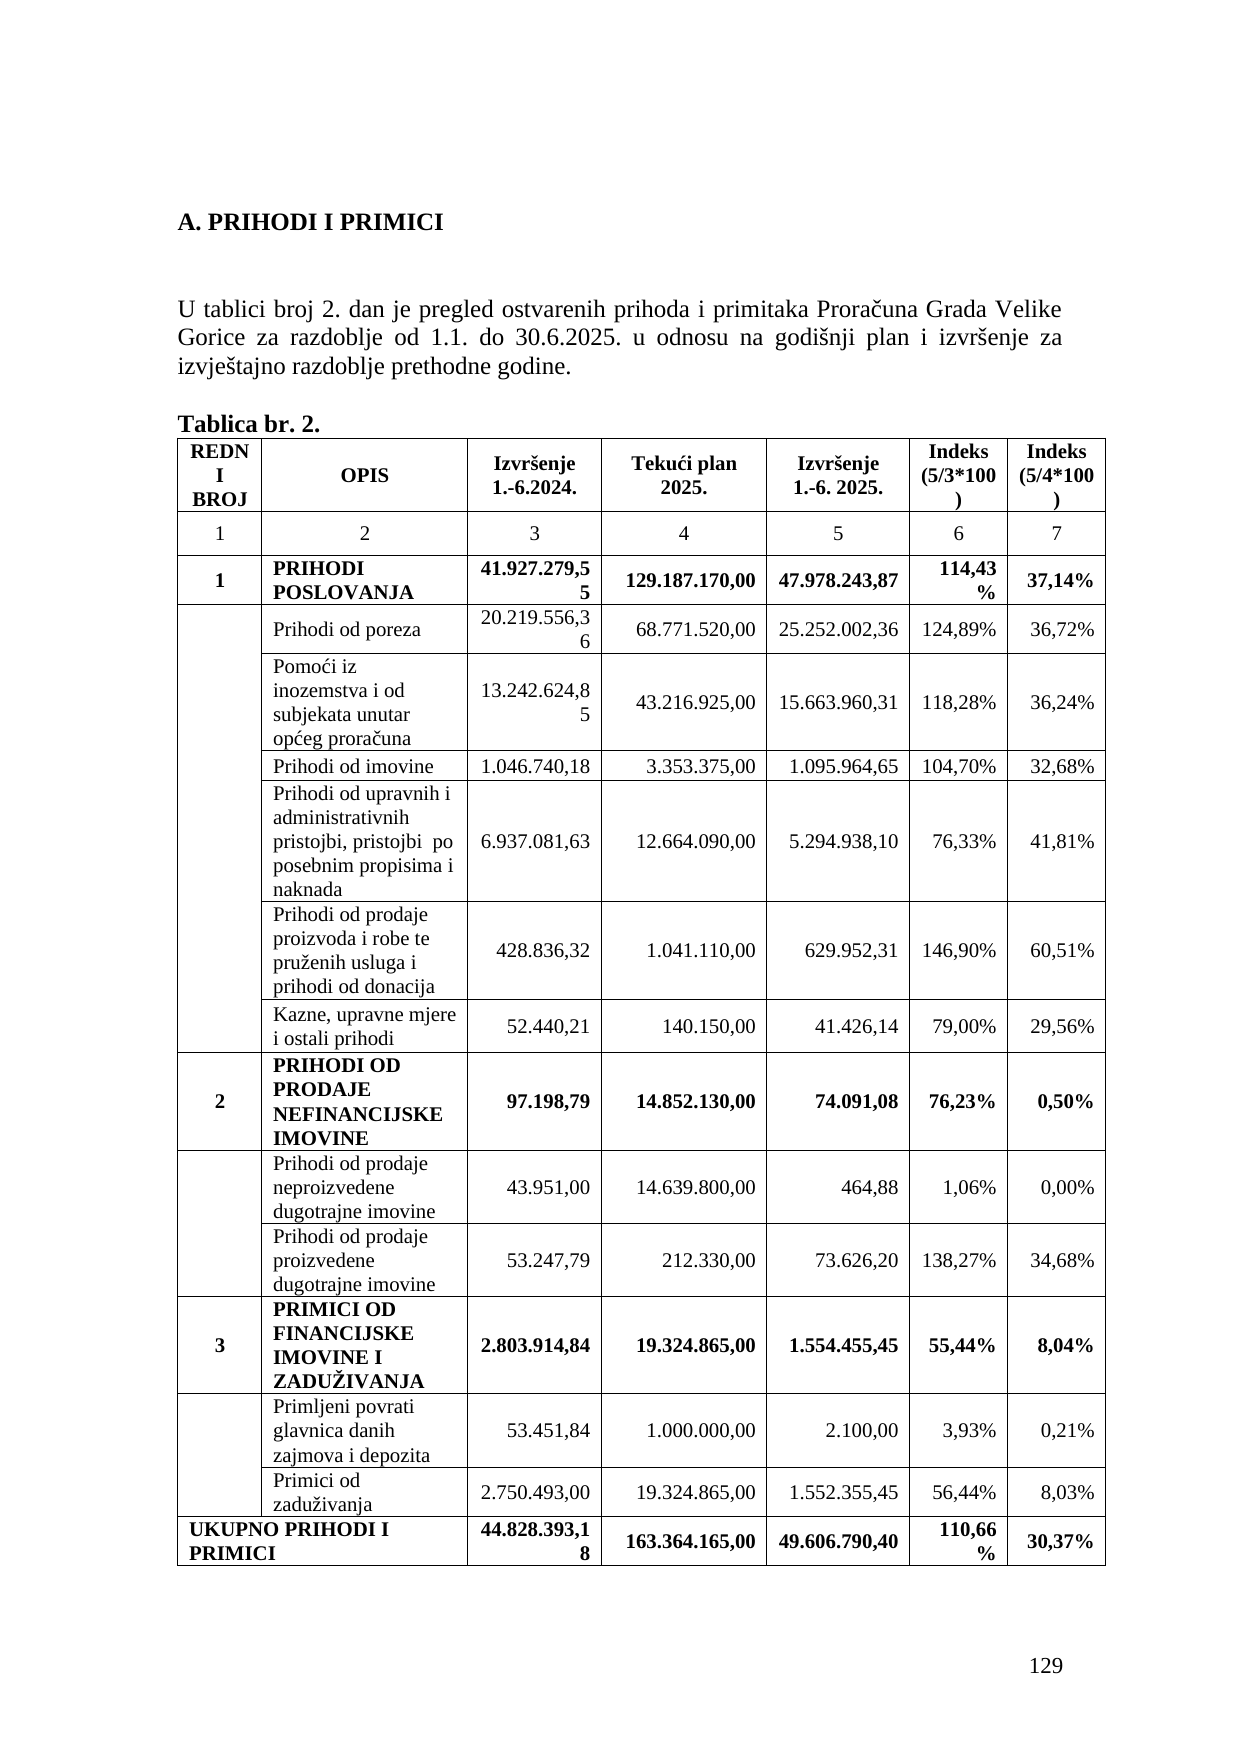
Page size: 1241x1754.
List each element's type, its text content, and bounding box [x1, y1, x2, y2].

table_cell 5.294.938,10 [767, 781, 909, 901]
table_cell 43.216.925,00 [602, 654, 766, 750]
table_cell 6.937.081,63 [468, 781, 601, 901]
table_cell 1 [178, 556, 261, 604]
table_cell 3 [468, 512, 601, 555]
text U tablici broj 2. dan je pregled ostvarenih prihoda i primitaka Proračuna Grada Velike Gorice za razdoblje od 1.1. do 30.6.2025. u odnosu na godišnji plan i izvršenje za izvještajno razdoblje prethodne godine. [177, 294, 1063, 380]
table_cell 110,66% [910, 1517, 1007, 1565]
table_cell 629.952,31 [767, 902, 909, 998]
table_cell 53.247,79 [468, 1224, 601, 1296]
table_header REDNI BROJ [178, 439, 261, 511]
table_cell 37,14% [1008, 556, 1105, 604]
table_cell 118,28% [910, 654, 1007, 750]
table_cell 1,06% [910, 1151, 1007, 1223]
table_cell 36,24% [1008, 654, 1105, 750]
table_cell 12.664.090,00 [602, 781, 766, 901]
table_cell 49.606.790,40 [767, 1517, 909, 1565]
table_cell 2 [262, 512, 467, 555]
table_cell 2 [178, 1053, 261, 1149]
table_cell 68.771.520,00 [602, 605, 766, 653]
table_cell 8,03% [1008, 1468, 1105, 1516]
table_cell Prihodi od prodaje proizvoda i robe te pruženih usluga i prihodi od donacija [262, 902, 467, 998]
table_cell 1.041.110,00 [602, 902, 766, 998]
table_cell Primici od zaduživanja [262, 1468, 467, 1516]
table_cell 0,50% [1008, 1053, 1105, 1149]
table_cell PRIMICI OD FINANCIJSKE IMOVINE I ZADUŽIVANJA [262, 1297, 467, 1393]
text A. PRIHODI I PRIMICI [177, 207, 1063, 236]
table_cell 140.150,00 [602, 1000, 766, 1052]
table_cell 97.198,79 [468, 1053, 601, 1149]
table_header Tekući plan 2025. [602, 439, 766, 511]
table_cell 19.324.865,00 [602, 1297, 766, 1393]
text Tablica br. 2. [177, 409, 1063, 437]
table_cell 163.364.165,00 [602, 1517, 766, 1565]
table_cell 14.639.800,00 [602, 1151, 766, 1223]
table_cell 6 [910, 512, 1007, 555]
table_cell 129.187.170,00 [602, 556, 766, 604]
table_cell 76,33% [910, 781, 1007, 901]
table_cell 1.046.740,18 [468, 751, 601, 780]
table_cell PRIHODI OD PRODAJE NEFINANCIJSKE IMOVINE [262, 1053, 467, 1149]
table_cell 20.219.556,36 [468, 605, 601, 653]
table_cell Prihodi od imovine [262, 751, 467, 780]
table_cell 2.803.914,84 [468, 1297, 601, 1393]
table_cell 52.440,21 [468, 1000, 601, 1052]
table_cell 36,72% [1008, 605, 1105, 653]
table_cell 4 [602, 512, 766, 555]
table_cell UKUPNO PRIHODI I PRIMICI [178, 1517, 467, 1565]
table_cell 73.626,20 [767, 1224, 909, 1296]
table_cell 15.663.960,31 [767, 654, 909, 750]
table_cell 104,70% [910, 751, 1007, 780]
table_cell 3,93% [910, 1394, 1007, 1467]
table_cell 8,04% [1008, 1297, 1105, 1393]
table_cell [178, 1394, 261, 1516]
table_cell 41.426,14 [767, 1000, 909, 1052]
table_cell [178, 605, 261, 1052]
table_cell Primljeni povrati glavnica danih zajmova i depozita [262, 1394, 467, 1467]
table_cell 0,21% [1008, 1394, 1105, 1467]
table_cell Kazne, upravne mjere i ostali prihodi [262, 1000, 467, 1052]
table_cell Prihodi od prodaje proizvedene dugotrajne imovine [262, 1224, 467, 1296]
table_cell 1.552.355,45 [767, 1468, 909, 1516]
table_cell Prihodi od upravnih i administrativnih pristojbi, pristojbi po posebnim propisima i naknada [262, 781, 467, 901]
table_cell 1.095.964,65 [767, 751, 909, 780]
table_cell [178, 1151, 261, 1296]
table_cell Prihodi od poreza [262, 605, 467, 653]
table_cell PRIHODI POSLOVANJA [262, 556, 467, 604]
table_cell 19.324.865,00 [602, 1468, 766, 1516]
table_cell 7 [1008, 512, 1105, 555]
table_cell 1 [178, 512, 261, 555]
table_cell 146,90% [910, 902, 1007, 998]
table_cell 3 [178, 1297, 261, 1393]
table_cell 29,56% [1008, 1000, 1105, 1052]
table_cell 428.836,32 [468, 902, 601, 998]
table_cell 32,68% [1008, 751, 1105, 780]
table_cell 30,37% [1008, 1517, 1105, 1565]
table_header Izvršenje 1.-6.2024. [468, 439, 601, 511]
table_cell 2.100,00 [767, 1394, 909, 1467]
table_header OPIS [262, 439, 467, 511]
table_cell 1.000.000,00 [602, 1394, 766, 1467]
table_cell 41,81% [1008, 781, 1105, 901]
table_cell 55,44% [910, 1297, 1007, 1393]
table_cell 5 [767, 512, 909, 555]
table_cell 43.951,00 [468, 1151, 601, 1223]
table_cell 14.852.130,00 [602, 1053, 766, 1149]
table_cell 60,51% [1008, 902, 1105, 998]
table_cell 34,68% [1008, 1224, 1105, 1296]
table_cell 3.353.375,00 [602, 751, 766, 780]
table_header Indeks (5/3*100) [910, 439, 1007, 511]
table_cell 0,00% [1008, 1151, 1105, 1223]
table_cell 25.252.002,36 [767, 605, 909, 653]
table_cell 1.554.455,45 [767, 1297, 909, 1393]
table_cell 56,44% [910, 1468, 1007, 1516]
table_cell 79,00% [910, 1000, 1007, 1052]
table_cell 2.750.493,00 [468, 1468, 601, 1516]
table_cell 53.451,84 [468, 1394, 601, 1467]
table_cell 74.091,08 [767, 1053, 909, 1149]
table_cell Prihodi od prodaje neproizvedene dugotrajne imovine [262, 1151, 467, 1223]
table_cell 13.242.624,85 [468, 654, 601, 750]
table_cell 47.978.243,87 [767, 556, 909, 604]
table_cell 41.927.279,55 [468, 556, 601, 604]
table_cell 76,23% [910, 1053, 1007, 1149]
table_cell 124,89% [910, 605, 1007, 653]
table_cell 464,88 [767, 1151, 909, 1223]
table_header Indeks (5/4*100) [1008, 439, 1105, 511]
table_cell 44.828.393,18 [468, 1517, 601, 1565]
table_cell Pomoći iz inozemstva i od subjekata unutar općeg proračuna [262, 654, 467, 750]
table_header Izvršenje 1.-6. 2025. [767, 439, 909, 511]
table_cell 138,27% [910, 1224, 1007, 1296]
table_cell 114,43% [910, 556, 1007, 604]
table_cell 212.330,00 [602, 1224, 766, 1296]
